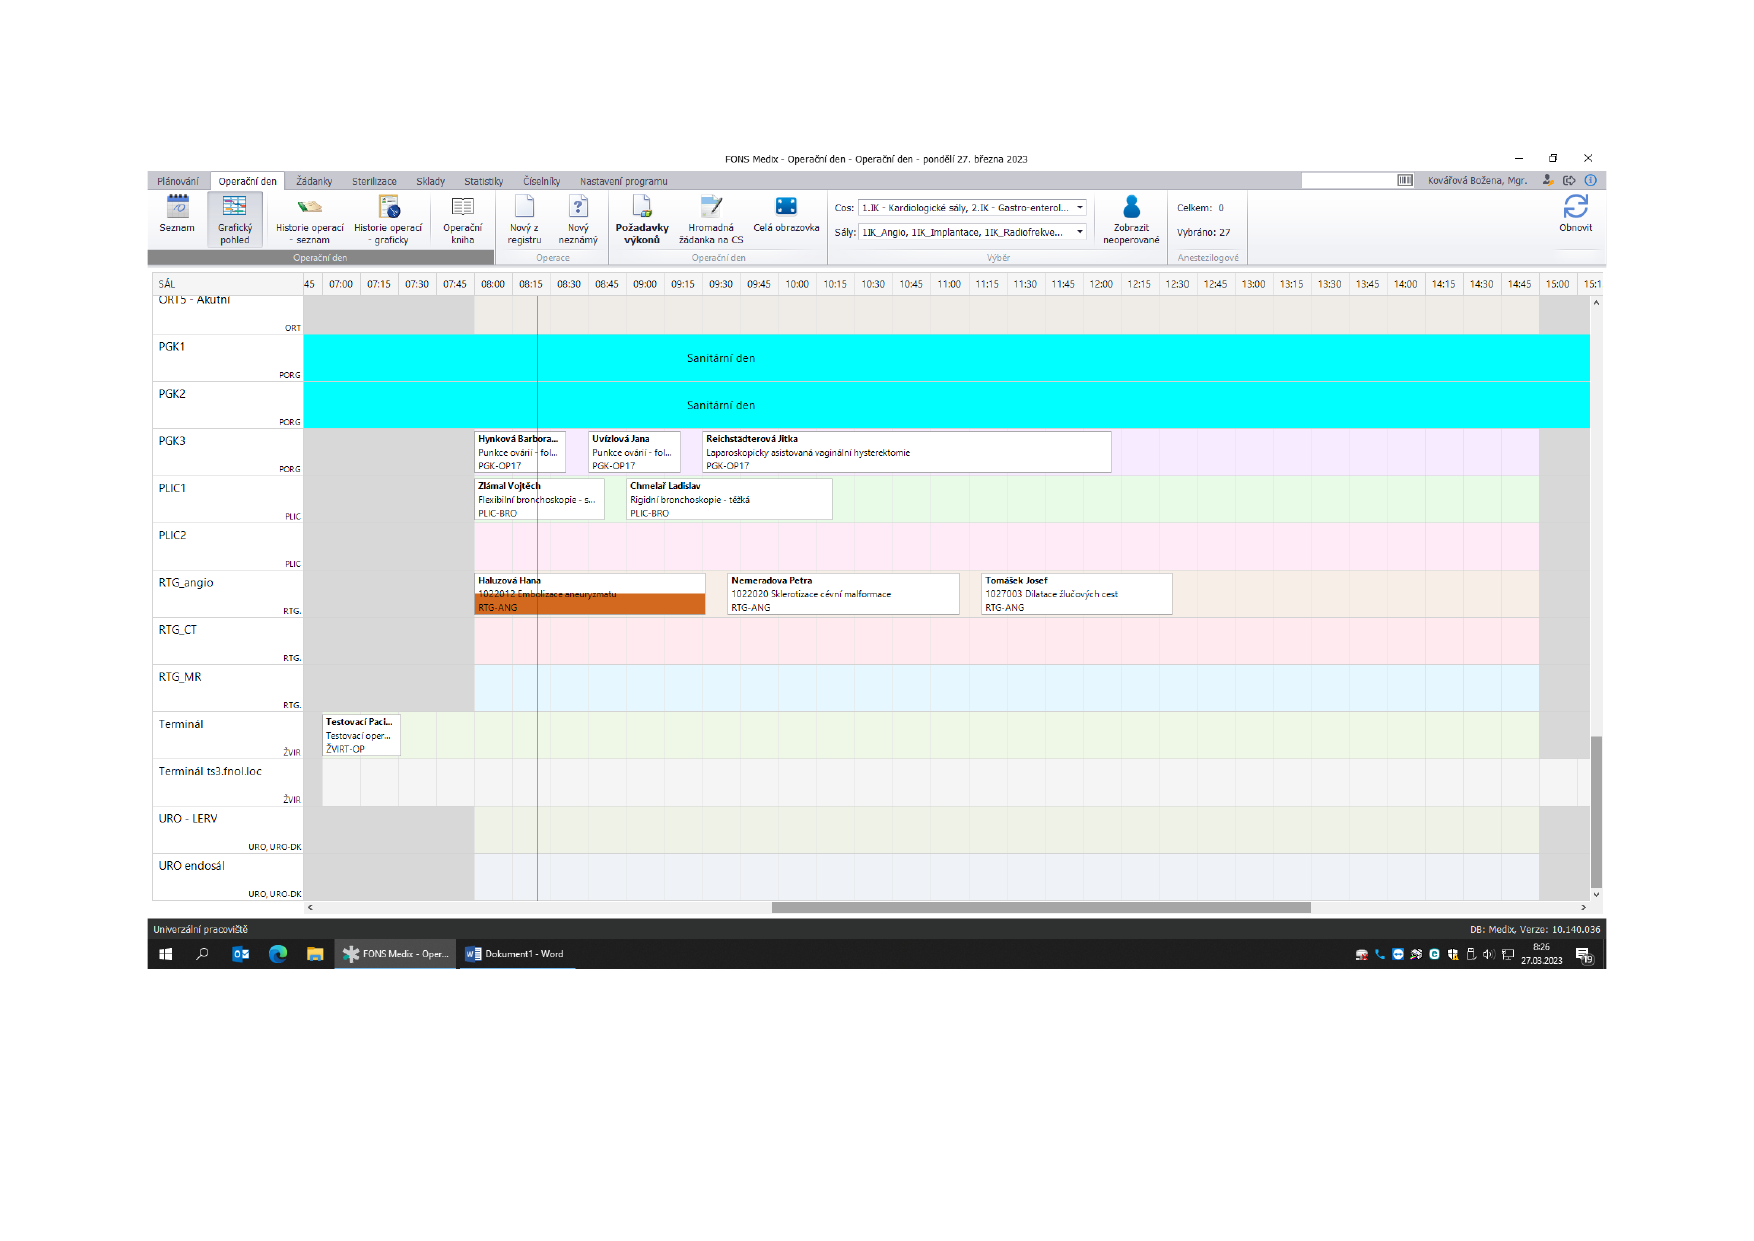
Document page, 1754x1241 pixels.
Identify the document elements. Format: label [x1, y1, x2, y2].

picture [147, 147, 1607, 969]
